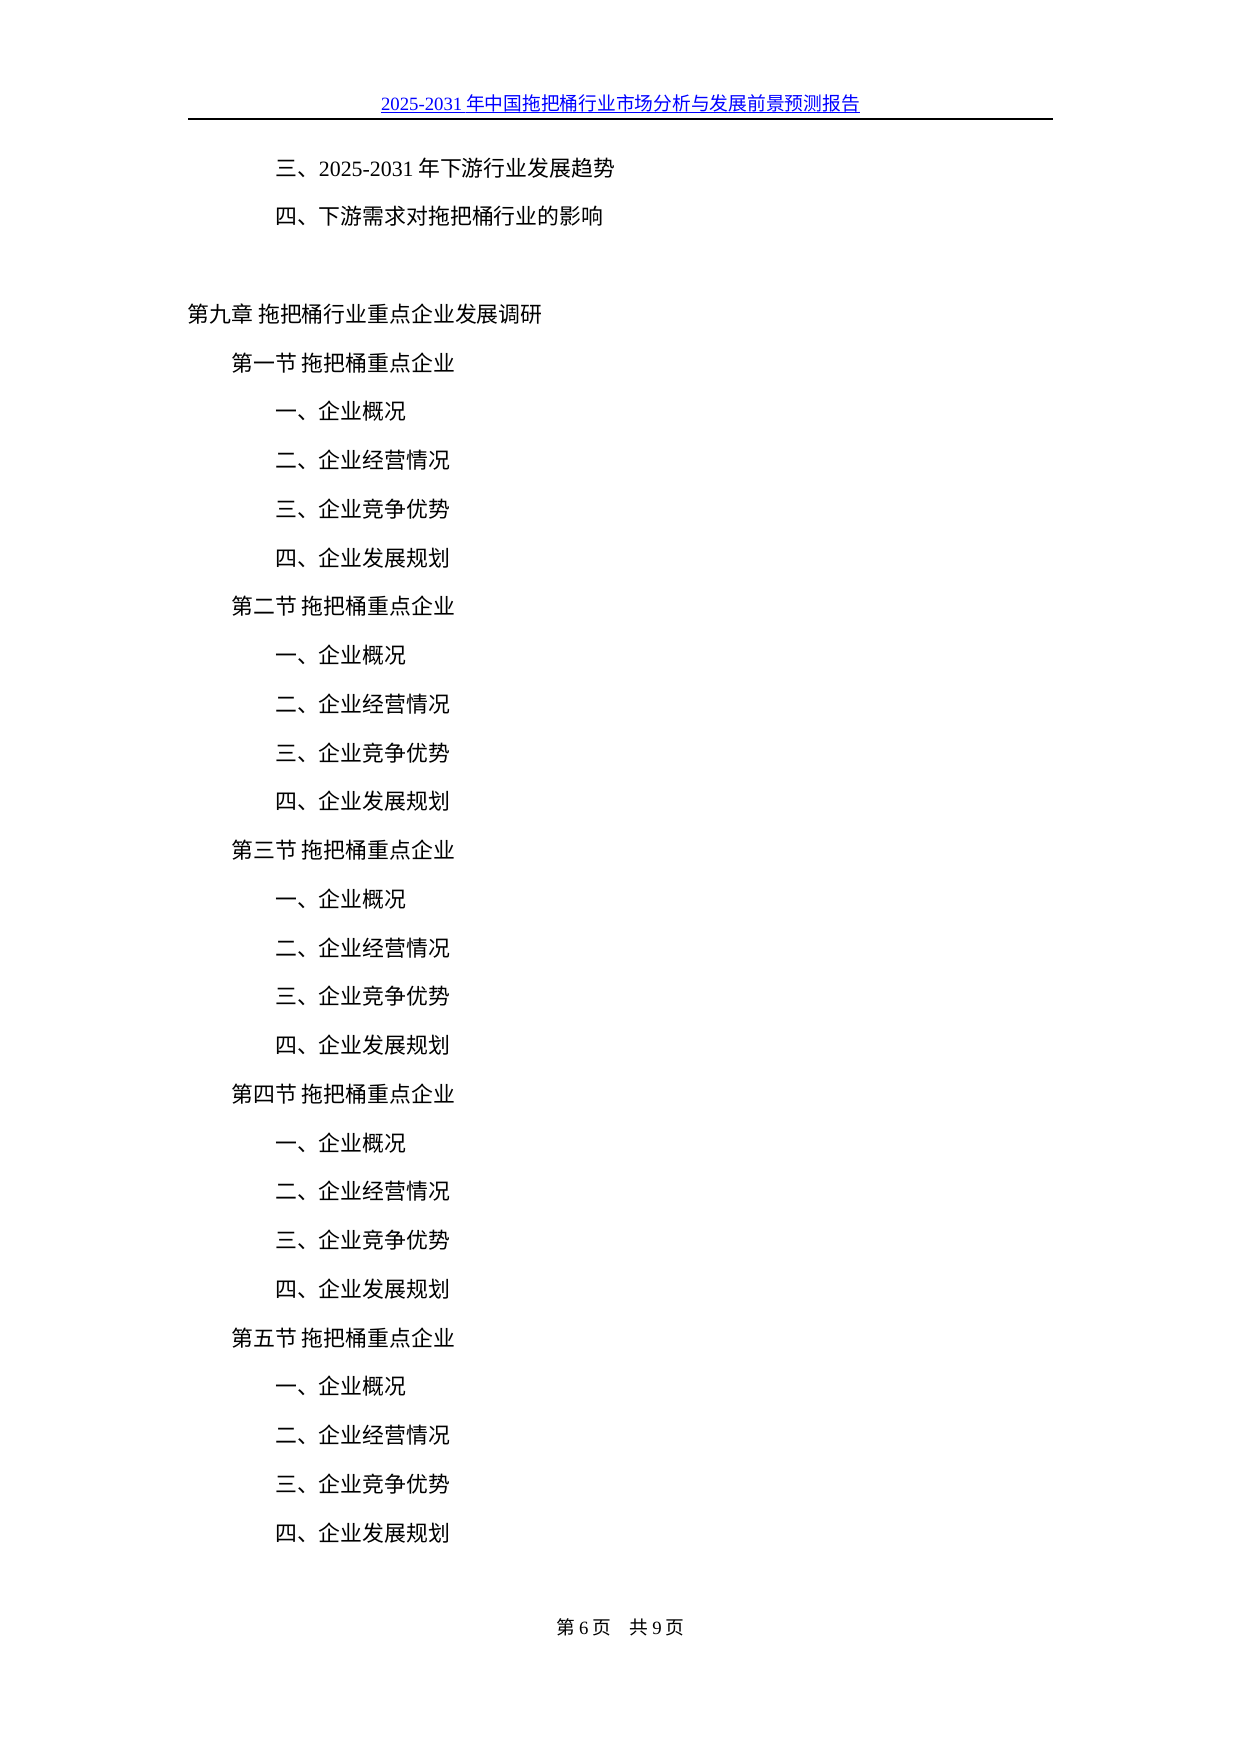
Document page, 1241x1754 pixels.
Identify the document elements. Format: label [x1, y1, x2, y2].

text [187, 150, 1053, 1548]
